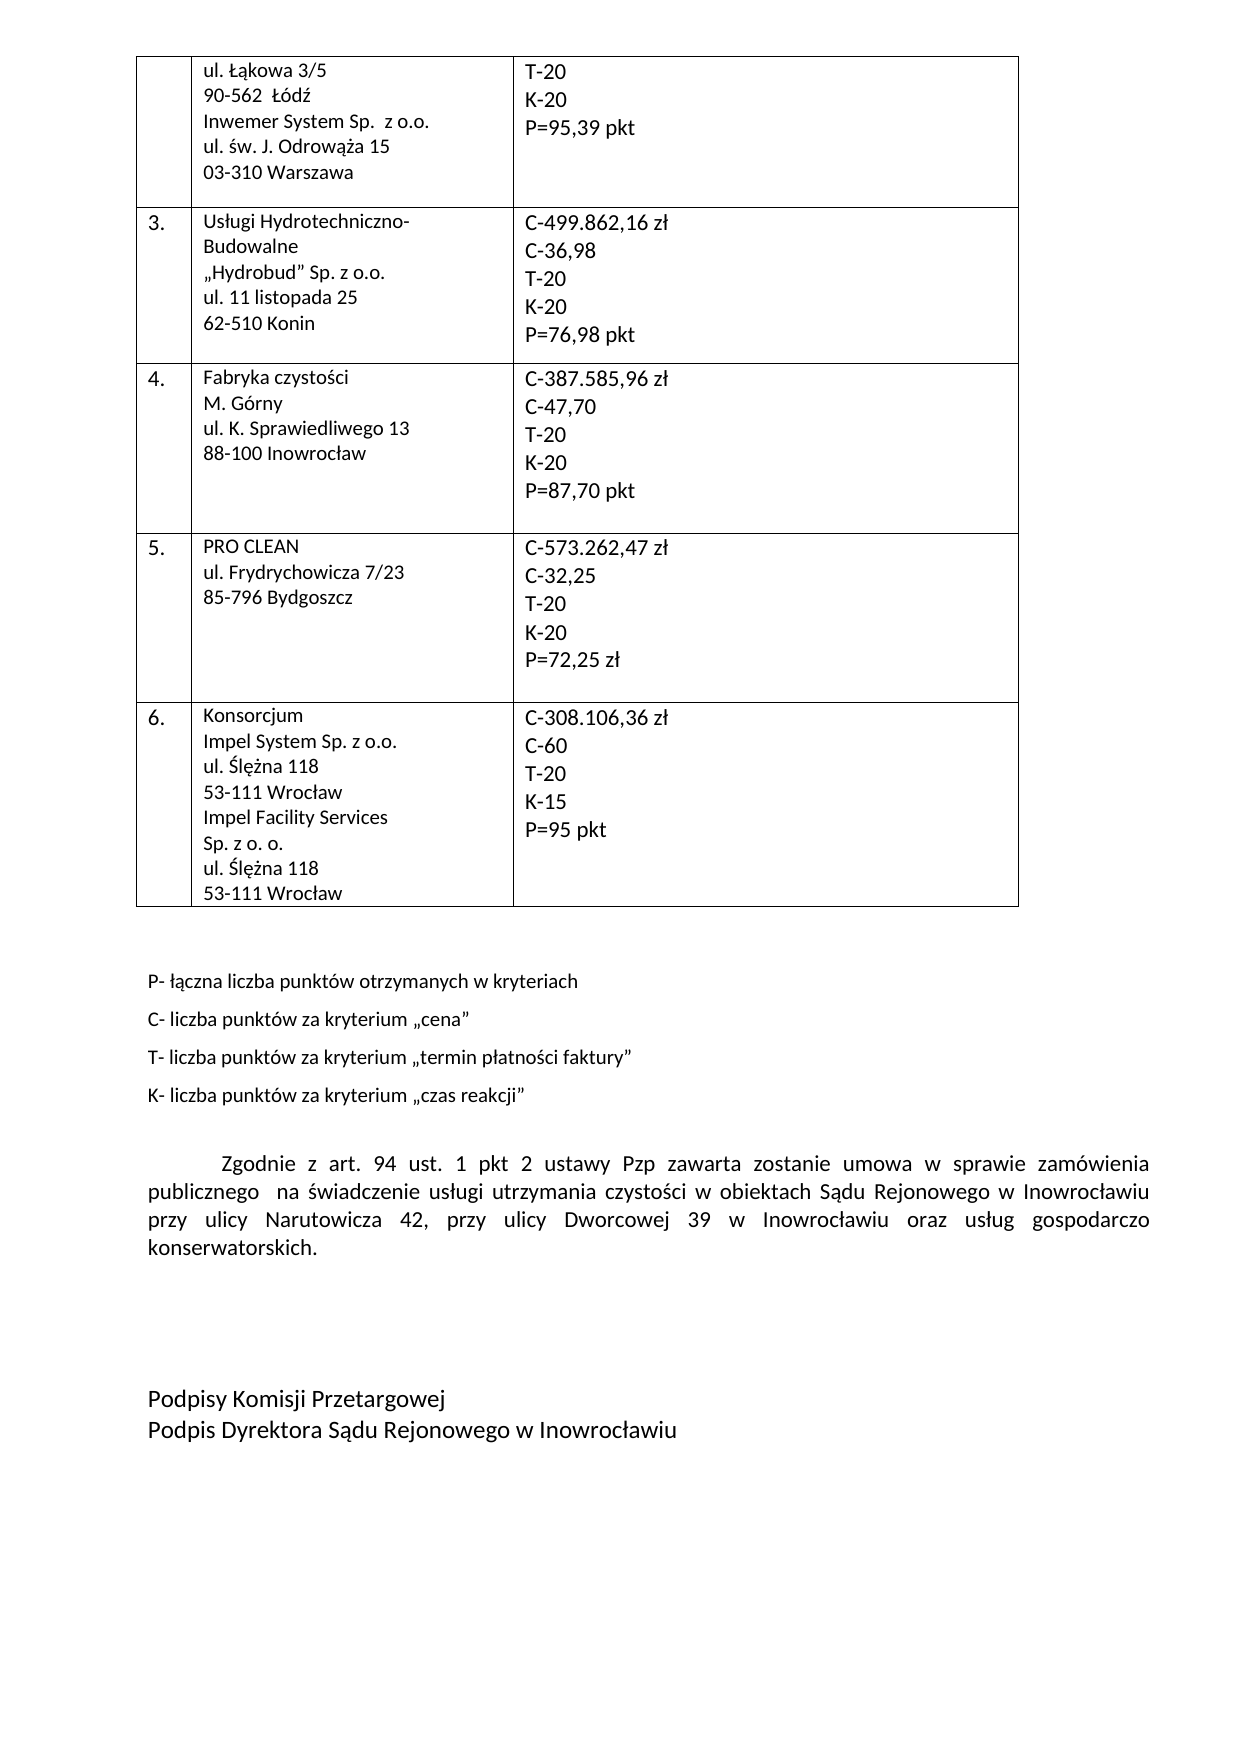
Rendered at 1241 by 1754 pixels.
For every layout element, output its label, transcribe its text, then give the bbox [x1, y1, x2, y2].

text Podpis Dyrektora Sądu Rejonowego w Inowrocławiu [148, 1414, 1152, 1444]
table_cell 2. [137, 57, 191, 207]
table_cell Fabryka czystości M. Górny ul. K. Sprawiedliwego 13 88-100 Inowrocław [192, 364, 513, 532]
text C- liczba punktów za kryterium „cena” [148, 1006, 1152, 1032]
table_cell C-308.106,36 zł C-60 T-20 K-15 P=95 pkt [514, 703, 1018, 906]
table_cell Usługi Hydrotechniczno-Budowalne „Hydrobud” Sp. z o.o. ul. 11 listopada 25 62-510 Konin [192, 208, 513, 363]
table_cell 3. [137, 208, 191, 363]
table_cell 4. [137, 364, 191, 532]
text P- łączna liczba punktów otrzymanych w kryteriach [148, 968, 1152, 993]
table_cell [514, 57, 1018, 207]
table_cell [192, 57, 513, 207]
table_cell 6. [137, 703, 191, 906]
text T- liczba punktów za kryterium „termin płatności faktury” [148, 1044, 1152, 1070]
text Podpisy Komisji Przetargowej [148, 1383, 1152, 1414]
table_cell 5. [137, 534, 191, 702]
table_cell C-499.862,16 zł C-36,98 T-20 K-20 P=76,98 pkt [514, 208, 1018, 363]
text K- liczba punktów za kryterium „czas reakcji” [148, 1082, 1152, 1108]
table_cell PRO CLEAN ul. Frydrychowicza 7/23 85-796 Bydgoszcz [192, 534, 513, 702]
table_cell C-573.262,47 zł C-32,25 T-20 K-20 P=72,25 zł [514, 534, 1018, 702]
table_cell C-387.585,96 zł C-47,70 T-20 K-20 P=87,70 pkt [514, 364, 1018, 532]
text Zgodnie z art. 94 ust. 1 pkt 2 ustawy Pzp zawarta zostanie umowa w sprawie zamówienia publicznego na świadczenie usługi utrzymania czystości w obiektach Sądu Rejonowego w Inowrocławiu przy ulicy Narutowicza 42, przy ulicy Dworcowej 39 w Inowrocławiu oraz usług gospodarczo konserwatorskich. [148, 1149, 1152, 1261]
table_cell Konsorcjum Impel System Sp. z o.o. ul. Ślężna 118 53-111 Wrocław Impel Facility Services Sp. z o. o. ul. Ślężna 118 53-111 Wrocław [192, 703, 513, 906]
